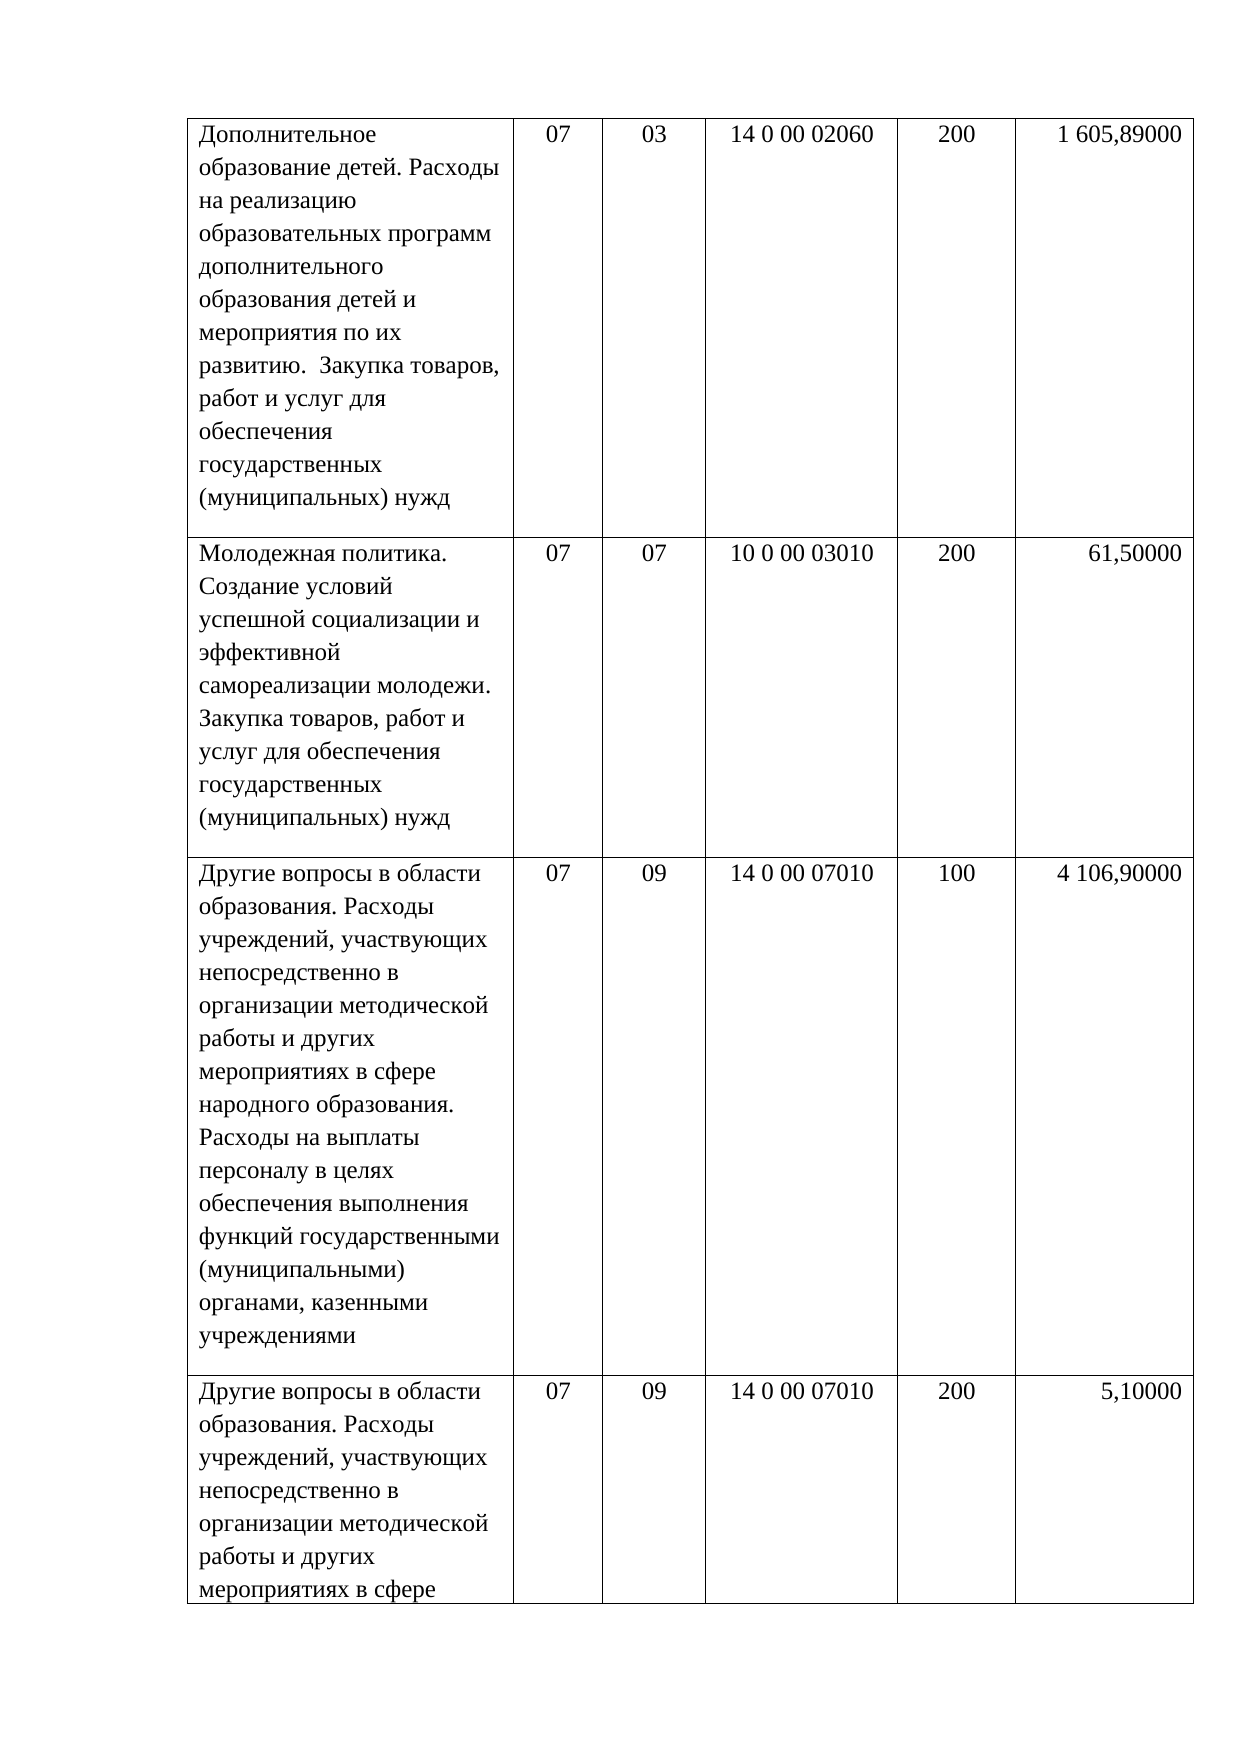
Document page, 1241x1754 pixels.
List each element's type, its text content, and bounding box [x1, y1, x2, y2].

table_cell 09 [603, 858, 705, 1375]
table_cell 07 [603, 538, 705, 857]
table_cell 14 0 00 07010 [706, 1376, 897, 1603]
table_cell Другие вопросы в области образования. Расходы учреждений, участвующих непосредственно в организации методической работы и других мероприятиях в сфере народного образования. Расходы на выплаты персоналу в целях обеспечения выполнения функций государственными (муниципальными) органами, казенными учреждениями [188, 858, 513, 1375]
table_cell 09 [603, 1376, 705, 1603]
table_cell 61,50000 [1016, 538, 1193, 857]
table_cell 07 [514, 538, 602, 857]
table_cell 200 [898, 119, 1015, 537]
table_cell 03 [603, 119, 705, 537]
table_cell 07 [514, 119, 602, 537]
table_cell 200 [898, 1376, 1015, 1603]
table_cell Дополнительное образование детей. Расходы на реализацию образовательных программ дополнительного образования детей и мероприятия по их развитию. Закупка товаров, работ и услуг для обеспечения государственных (муниципальных) нужд [188, 119, 513, 537]
table_cell Молодежная политика. Создание условий успешной социализации и эффективной самореализации молодежи. Закупка товаров, работ и услуг для обеспечения государственных (муниципальных) нужд [188, 538, 513, 857]
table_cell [188, 1376, 513, 1603]
table_cell 5,10000 [1016, 1376, 1193, 1603]
table_cell 14 0 00 07010 [706, 858, 897, 1375]
table_cell 1 605,89000 [1016, 119, 1193, 537]
table_cell 10 0 00 03010 [706, 538, 897, 857]
table_cell 100 [898, 858, 1015, 1375]
table_cell 200 [898, 538, 1015, 857]
table_cell 14 0 00 02060 [706, 119, 897, 537]
table_cell 07 [514, 858, 602, 1375]
table_cell 07 [514, 1376, 602, 1603]
table_cell 4 106,90000 [1016, 858, 1193, 1375]
